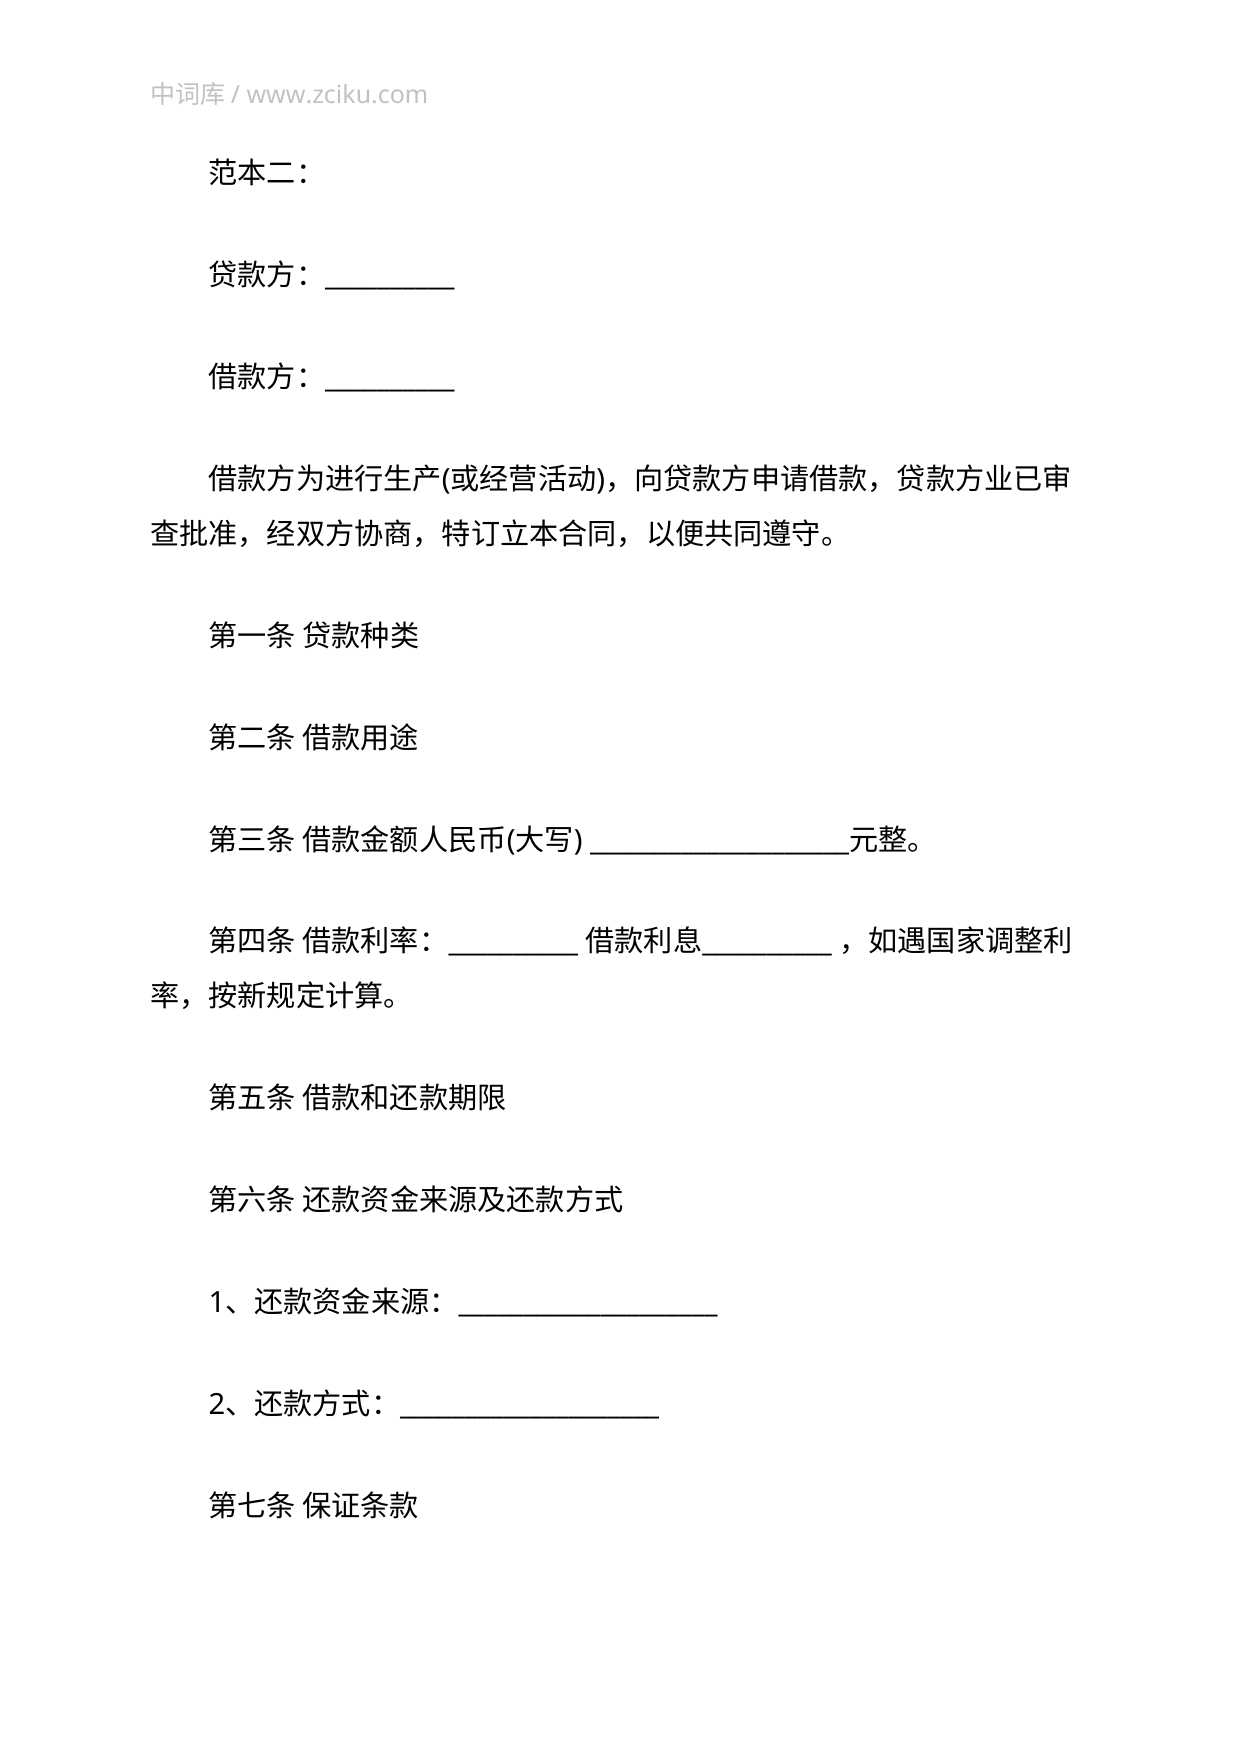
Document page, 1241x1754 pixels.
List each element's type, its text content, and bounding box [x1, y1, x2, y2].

text 第七条 保证条款 [150, 1482, 1090, 1524]
text 第四条 借款利率：__________ 借款利息__________ ，如遇国家调整利率，按新规定计算。 [150, 918, 1090, 1015]
text 第六条 还款资金来源及还款方式 [150, 1177, 1090, 1219]
text 第三条 借款金额人民币(大写) ____________________元整。 [150, 816, 1090, 858]
text 第一条 贷款种类 [150, 612, 1090, 655]
text 贷款方：__________ [150, 252, 1090, 294]
text 第二条 借款用途 [150, 714, 1090, 757]
text 借款方：__________ [150, 354, 1090, 396]
text 借款方为进行生产(或经营活动)，向贷款方申请借款，贷款方业已审查批准，经双方协商，特订立本合同，以便共同遵守。 [150, 456, 1090, 553]
text 1、还款资金来源：____________________ [150, 1278, 1090, 1321]
text 2、还款方式：____________________ [150, 1380, 1090, 1423]
text 第五条 借款和还款期限 [150, 1075, 1090, 1117]
text 范本二： [150, 150, 1090, 192]
